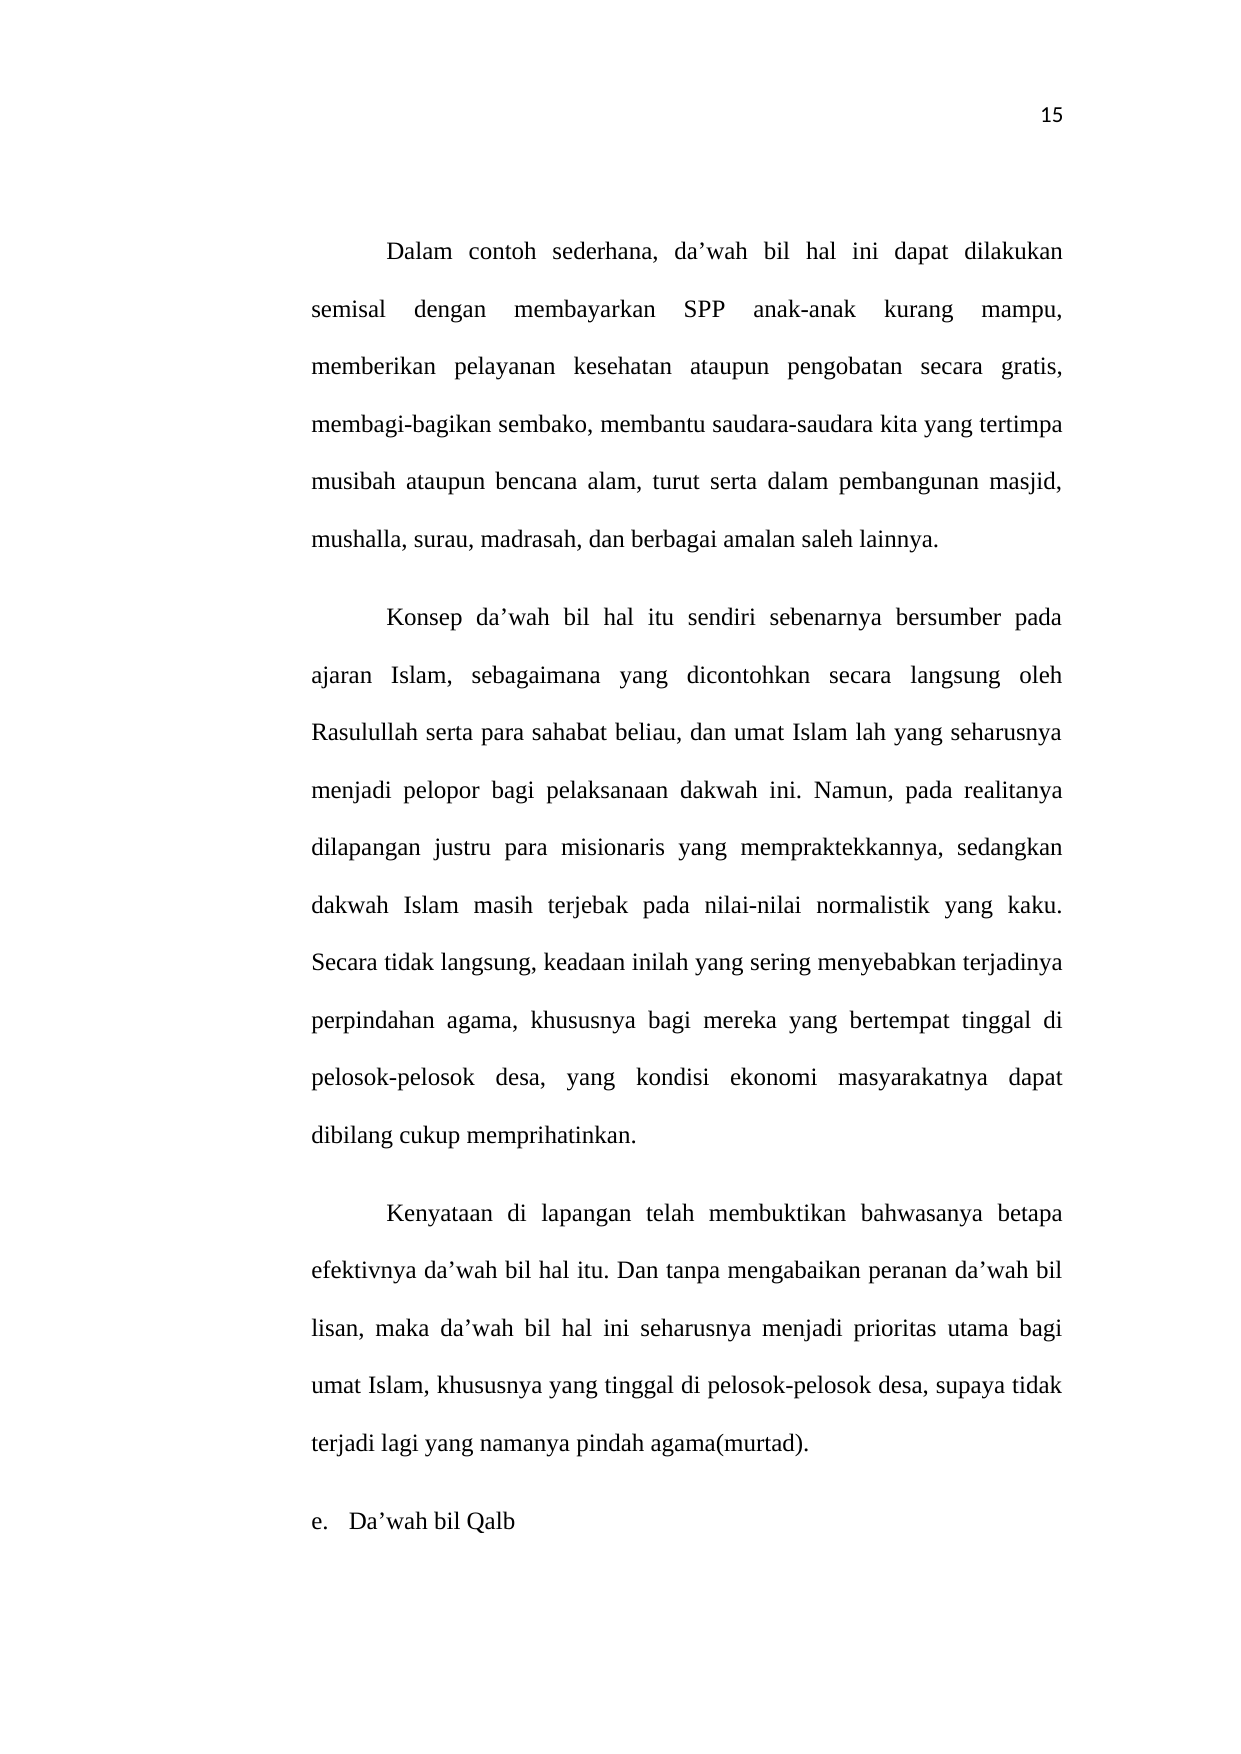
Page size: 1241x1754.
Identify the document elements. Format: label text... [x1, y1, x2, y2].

list Da’wah bil Qalb [311, 1506, 1063, 1535]
text Dalam contoh sederhana, da’wah bil hal ini dapat dilakukan semisal dengan membayarkan SPP anak-anak kurang mampu, memberikan pelayanan kesehatan ataupun pengobatan secara gratis, membagi-bagikan sembako, membantu saudara-saudara kita yang tertimpa musibah ataupun bencana alam, turut serta dalam pembangunan masjid, mushalla, surau, madrasah, dan berbagai amalan saleh lainnya. [311, 236, 1063, 553]
text Kenyataan di lapangan telah membuktikan bahwasanya betapa efektivnya da’wah bil hal itu. Dan tanpa mengabaikan peranan da’wah bil lisan, maka da’wah bil hal ini seharusnya menjadi prioritas utama bagi umat Islam, khususnya yang tinggal di pelosok-pelosok desa, supaya tidak terjadi lagi yang namanya pindah agama(murtad). [311, 1198, 1063, 1457]
text Konsep da’wah bil hal itu sendiri sebenarnya bersumber pada ajaran Islam, sebagaimana yang dicontohkan secara langsung oleh Rasulullah serta para sahabat beliau, dan umat Islam lah yang seharusnya menjadi pelopor bagi pelaksanaan dakwah ini. Namun, pada realitanya dilapangan justru para misionaris yang mempraktekkannya, sedangkan dakwah Islam masih terjebak pada nilai-nilai normalistik yang kaku. Secara tidak langsung, keadaan inilah yang sering menyebabkan terjadinya perpindahan agama, khususnya bagi mereka yang bertempat tinggal di pelosok-pelosok desa, yang kondisi ekonomi masyarakatnya dapat dibilang cukup memprihatinkan. [311, 602, 1063, 1148]
